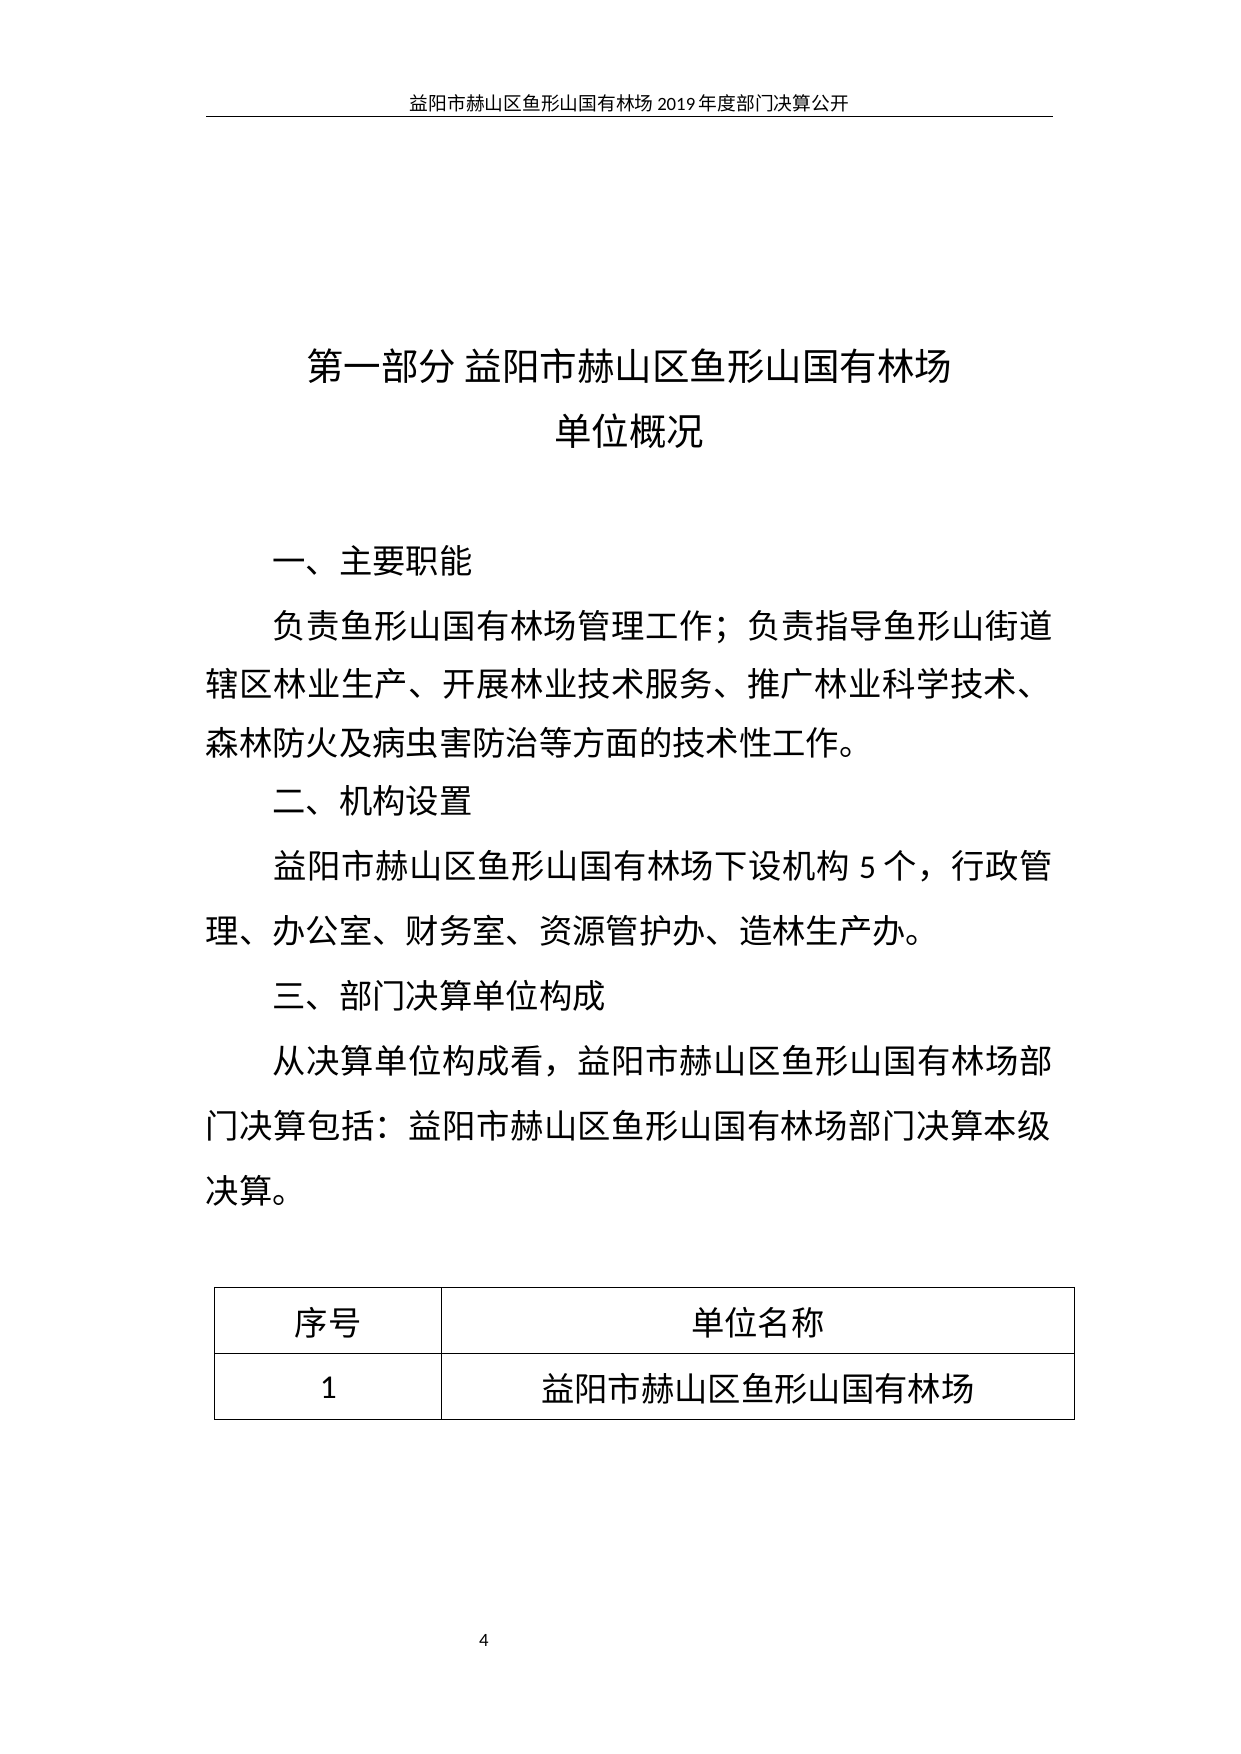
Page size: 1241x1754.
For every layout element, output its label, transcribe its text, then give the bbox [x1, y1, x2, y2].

table_header 序号 [215, 1288, 441, 1353]
list 从决算单位构成看，益阳市赫山区鱼形山国有林场部门决算包括：益阳市赫山区鱼形山国有林场部门决算本级决算。 [206, 1027, 1053, 1222]
text 一、主要职能 [206, 527, 1053, 592]
text 负责鱼形山国有林场管理工作；负责指导鱼形山街道辖区林业生产、开展林业技术服务、推广林业科学技术、森林防火及病虫害防治等方面的技术性工作。 [206, 592, 1053, 767]
list 第一部分 益阳市赫山区鱼形山国有林场 单位概况 [206, 332, 1053, 462]
text 三、部门决算单位构成 [206, 962, 1053, 1027]
table_header 单位名称 [442, 1288, 1074, 1353]
list 益阳市赫山区鱼形山国有林场下设机构5个，行政管理、办公室、财务室、资源管护办、造林生产办。 [206, 832, 1053, 962]
table_cell 益阳市赫山区鱼形山国有林场 [442, 1354, 1074, 1419]
list 机构设置 [206, 767, 1053, 832]
table_cell 1 [215, 1354, 441, 1419]
